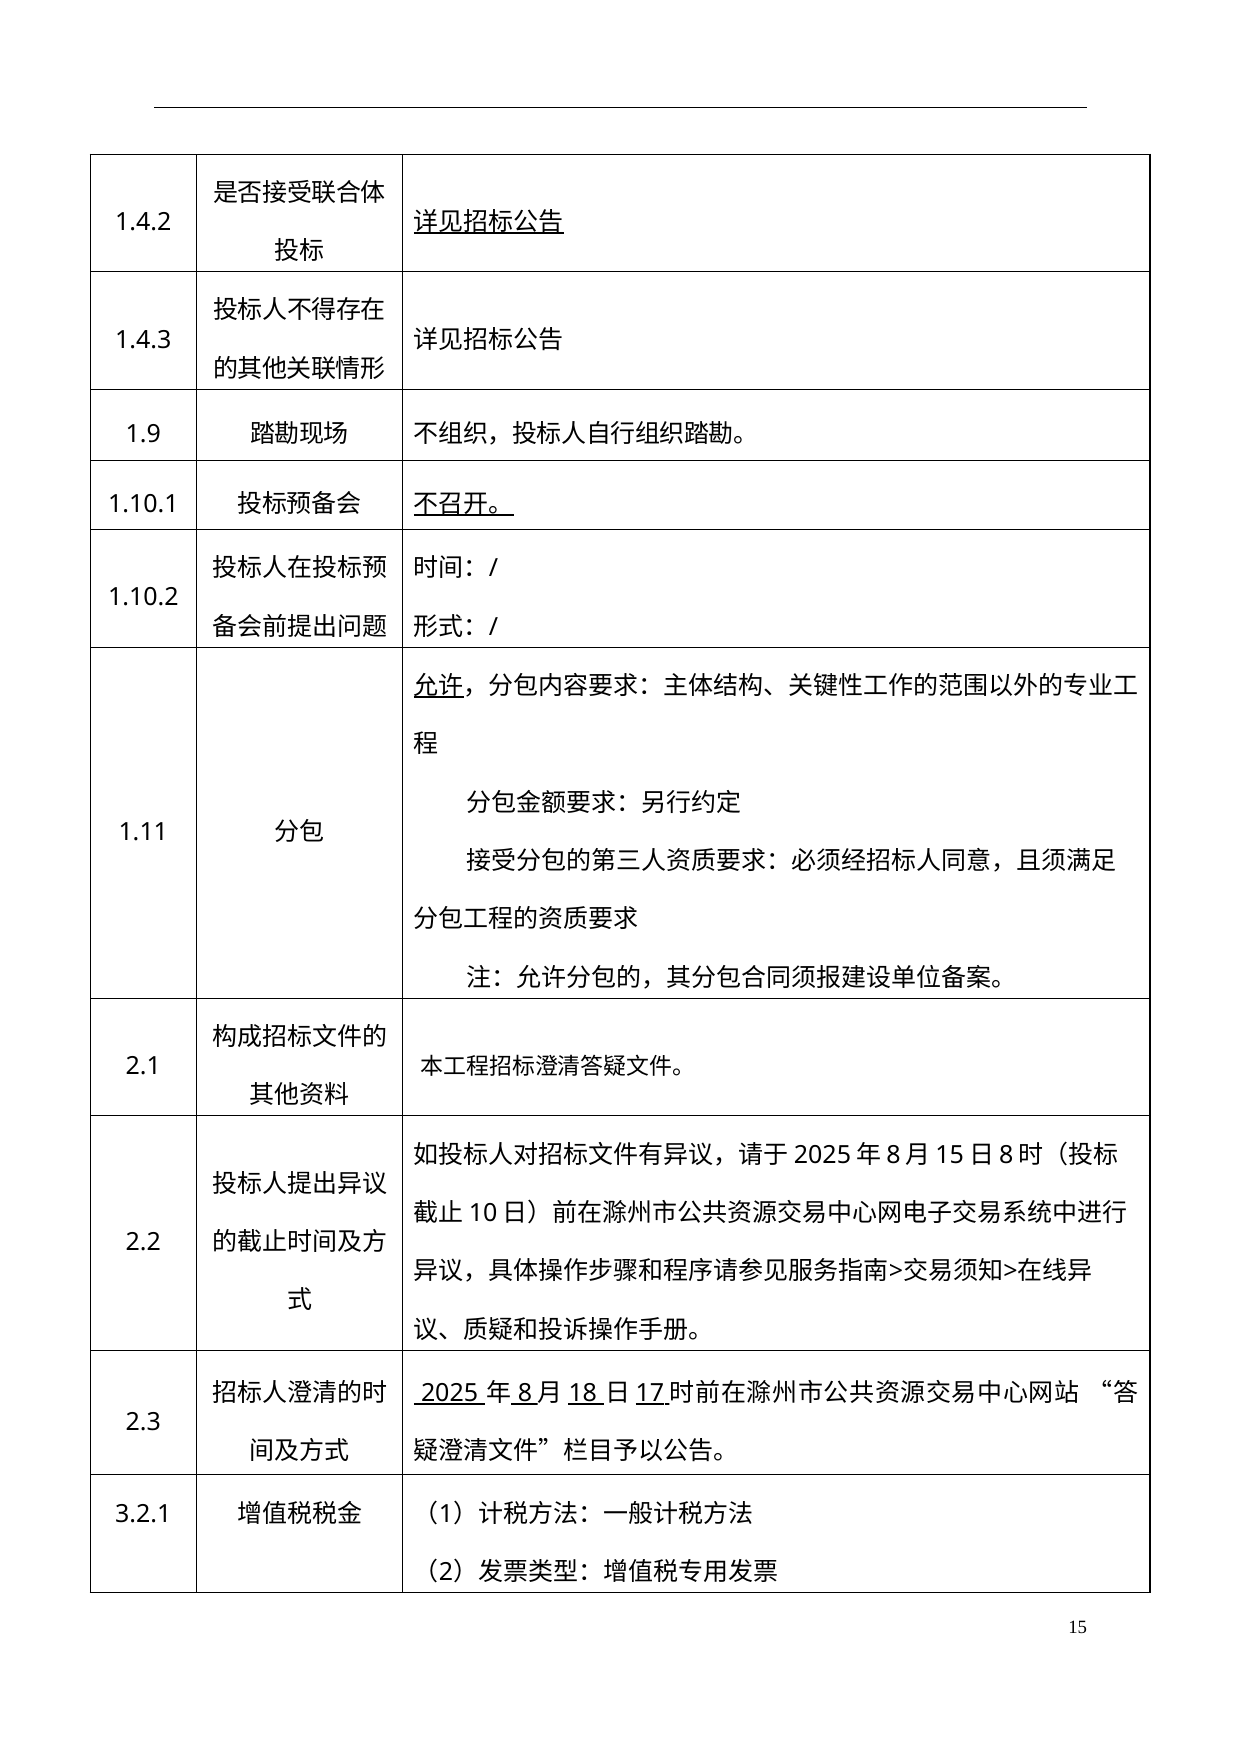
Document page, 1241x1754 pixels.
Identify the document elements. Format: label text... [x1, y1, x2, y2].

table_cell 详见招标公告 [403, 272, 1149, 389]
table_cell 3.2.1 [91, 1475, 196, 1592]
table_cell 1.10.2 [91, 530, 196, 647]
table_cell 不召开。 [403, 461, 1149, 529]
table_cell 2025 年 8月18 日17时前在滁州市公共资源交易中心网站 “答疑澄清文件”栏目予以公告。 [403, 1351, 1149, 1474]
table_cell 1.4.3 [91, 272, 196, 389]
table_cell 招标人澄清的时间及方式 [197, 1351, 402, 1474]
table_cell 1.10.1 [91, 461, 196, 529]
table_cell 不组织，投标人自行组织踏勘。 [403, 390, 1149, 460]
table_cell 1.11 [91, 648, 196, 998]
table_cell 本工程招标澄清答疑文件。 [403, 999, 1149, 1115]
table_cell 投标人不得存在的其他关联情形 [197, 272, 402, 389]
table_cell 详见招标公告 [403, 155, 1149, 271]
table_cell 2.2 [91, 1116, 196, 1350]
table_cell 1.9 [91, 390, 196, 460]
table_cell 踏勘现场 [197, 390, 402, 460]
table_cell 是否接受联合体投标 [197, 155, 402, 271]
table_cell 2.1 [91, 999, 196, 1115]
table_cell 1.4.2 [91, 155, 196, 271]
table_cell 投标人在投标预备会前提出问题 [197, 530, 402, 647]
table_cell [403, 1475, 1149, 1592]
table_cell 投标人提出异议的截止时间及方式 [197, 1116, 402, 1350]
table_cell 2.3 [91, 1351, 196, 1474]
table_cell 时间：/ 形式：/ [403, 530, 1149, 647]
table_cell 允许，分包内容要求：主体结构、关键性工作的范围以外的专业工程 分包金额要求：另行约定 接受分包的第三人资质要求：必须经招标人同意，且须满足分包工程的资质要求 注：允许分包的，其分包合同须报建设单位备案。 [403, 648, 1149, 998]
table_cell 投标预备会 [197, 461, 402, 529]
table_cell 增值税税金 [197, 1475, 402, 1592]
table_cell 构成招标文件的其他资料 [197, 999, 402, 1115]
table_cell 分包 [197, 648, 402, 998]
table_cell 如投标人对招标文件有异议，请于2025年8月15日8时（投标截止10日）前在滁州市公共资源交易中心网电子交易系统中进行异议，具体操作步骤和程序请参见服务指南>交易须知>在线异议、质疑和投诉操作手册。 [403, 1116, 1149, 1350]
